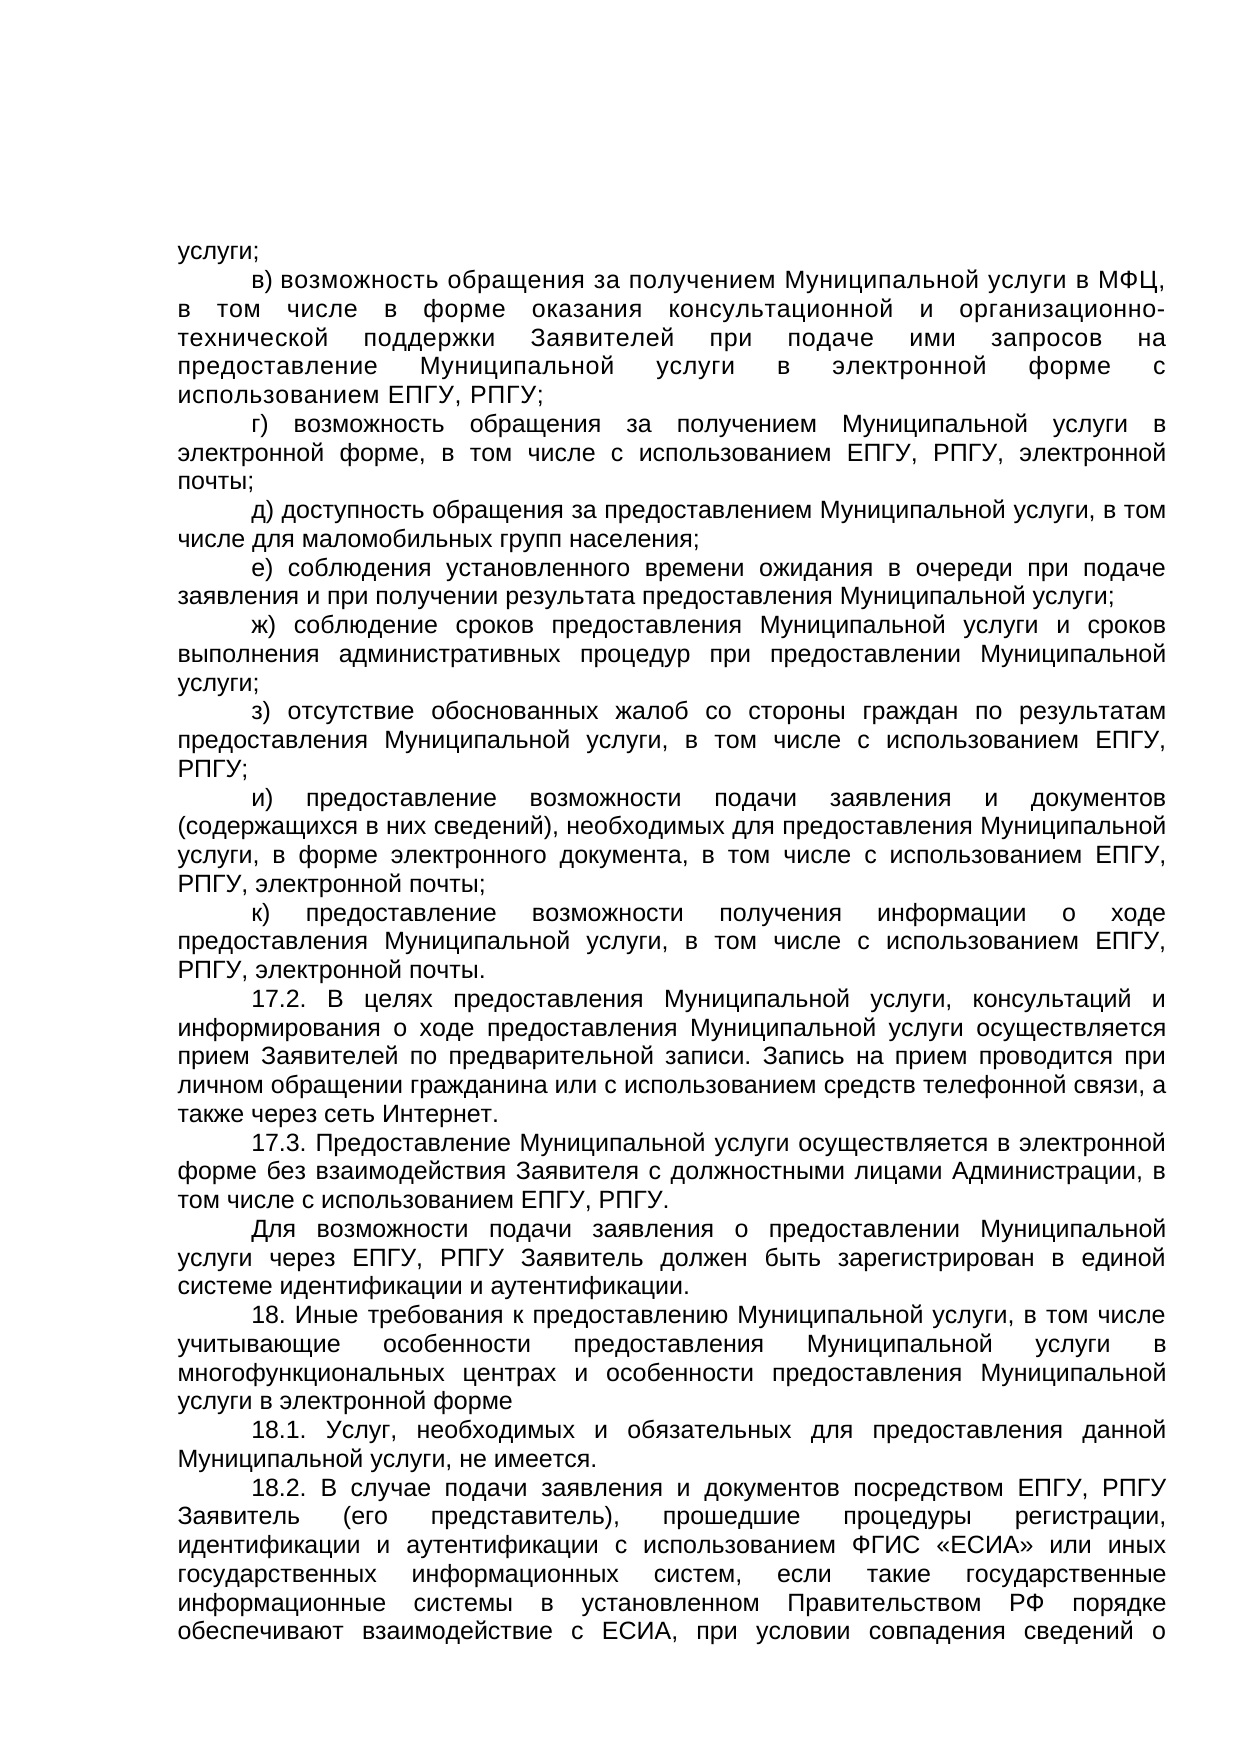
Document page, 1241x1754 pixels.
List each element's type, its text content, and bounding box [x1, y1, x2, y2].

text 17.2. В целях предоставления Муниципальной услуги, консультаций и информирования о ходе предоставления Муниципальной услуги осуществляется прием Заявителей по предварительной записи. Запись на прием проводится при личном обращении гражданина или с использованием средств телефонной связи, а также через сеть Интернет. [177, 984, 1167, 1127]
text г) возможность обращения за получением Муниципальной услуги в электронной форме, в том числе с использованием ЕПГУ, РПГУ, электронной почты; [177, 409, 1167, 495]
text з) отсутствие обоснованных жалоб со стороны граждан по результатам предоставления Муниципальной услуги, в том числе с использованием ЕПГУ, РПГУ; [177, 696, 1167, 782]
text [177, 236, 1167, 265]
text 18.1. Услуг, необходимых и обязательных для предоставления данной Муниципальной услуги, не имеется. [177, 1415, 1167, 1472]
text и) предоставление возможности подачи заявления и документов (содержащихся в них сведений), необходимых для предоставления Муниципальной услуги, в форме электронного документа, в том числе с использованием ЕПГУ, РПГУ, электронной почты; [177, 782, 1167, 897]
text ж) соблюдение сроков предоставления Муниципальной услуги и сроков выполнения административных процедур при предоставлении Муниципальной услуги; [177, 610, 1167, 696]
text Для возможности подачи заявления о предоставлении Муниципальной услуги через ЕПГУ, РПГУ Заявитель должен быть зарегистрирован в единой системе идентификации и аутентификации. [177, 1214, 1167, 1300]
text к) предоставление возможности получения информации о ходе предоставления Муниципальной услуги, в том числе с использованием ЕПГУ, РПГУ, электронной почты. [177, 897, 1167, 984]
text в) возможность обращения за получением Муниципальной услуги в МФЦ, в том числе в форме оказания консультационной и организационно-технической поддержки Заявителей при подаче ими запросов на предоставление Муниципальной услуги в электронной форме с использованием ЕПГУ, РПГУ; [177, 265, 1167, 409]
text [177, 1472, 1167, 1645]
text д) доступность обращения за предоставлением Муниципальной услуги, в том числе для маломобильных групп населения; [177, 495, 1167, 552]
text 17.3. Предоставление Муниципальной услуги осуществляется в электронной форме без взаимодействия Заявителя с должностными лицами Администрации, в том числе с использованием ЕПГУ, РПГУ. [177, 1127, 1167, 1214]
text е) соблюдения установленного времени ожидания в очереди при подаче заявления и при получении результата предоставления Муниципальной услуги; [177, 552, 1167, 610]
text 18. Иные требования к предоставлению Муниципальной услуги, в том числе учитывающие особенности предоставления Муниципальной услуги в многофункциональных центрах и особенности предоставления Муниципальной услуги в электронной форме [177, 1300, 1167, 1415]
